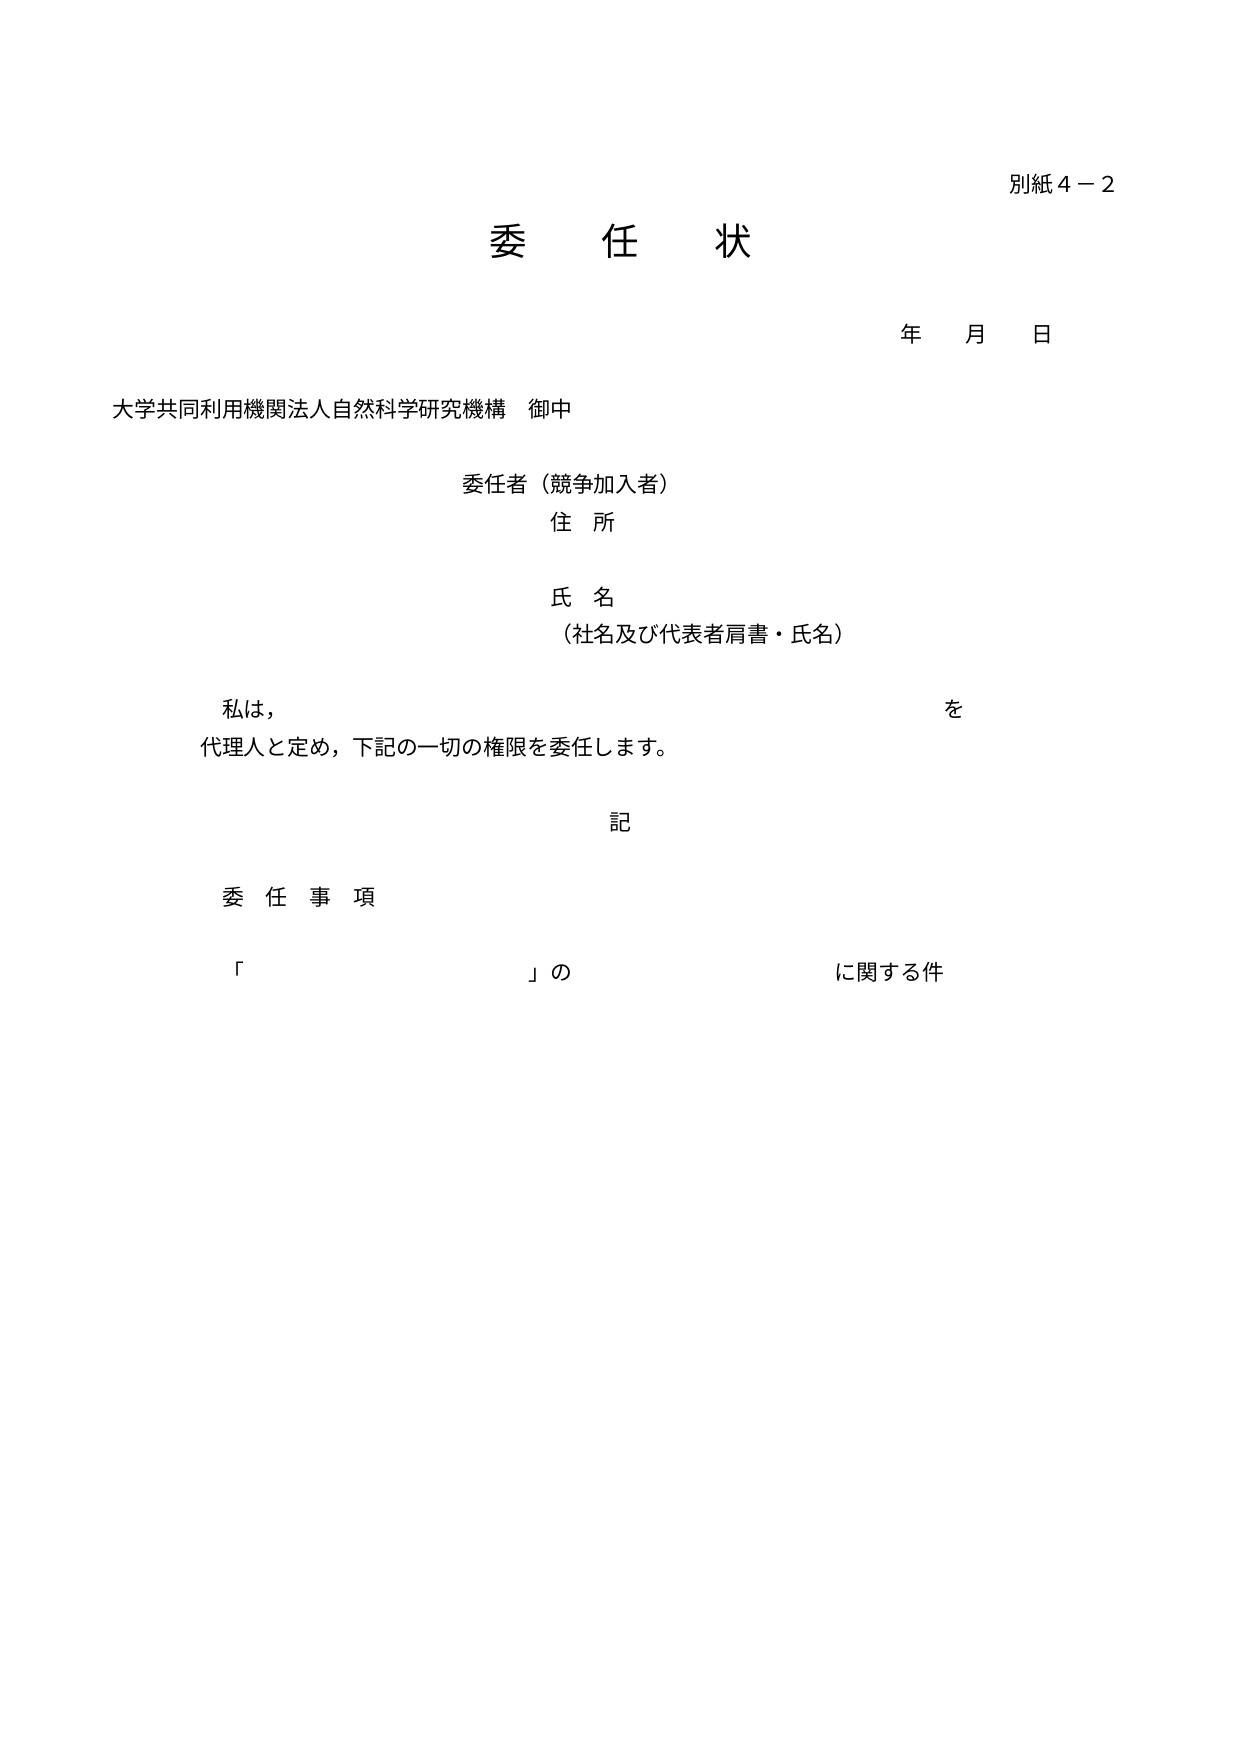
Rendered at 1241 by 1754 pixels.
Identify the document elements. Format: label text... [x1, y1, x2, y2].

text 住 所 [112, 502, 1128, 539]
text 委任者（競争加入者） [112, 464, 1128, 502]
text 記 [112, 802, 1128, 839]
text （社名及び代表者肩書・氏名） [112, 614, 1128, 652]
text 氏 名 [112, 577, 1128, 614]
text 委 任 状 [112, 202, 1128, 277]
text 委 任 事 項 [112, 877, 1128, 914]
text 別紙４－２ [112, 164, 1128, 202]
text 代理人と定め，下記の一切の権限を委任します。 [112, 727, 1128, 764]
text 私は， を [112, 689, 1128, 727]
text 「 」の に関する件 [112, 952, 1128, 1027]
text 年 月 日 [112, 314, 1128, 352]
text 大学共同利用機関法人自然科学研究機構 御中 [112, 389, 1128, 427]
